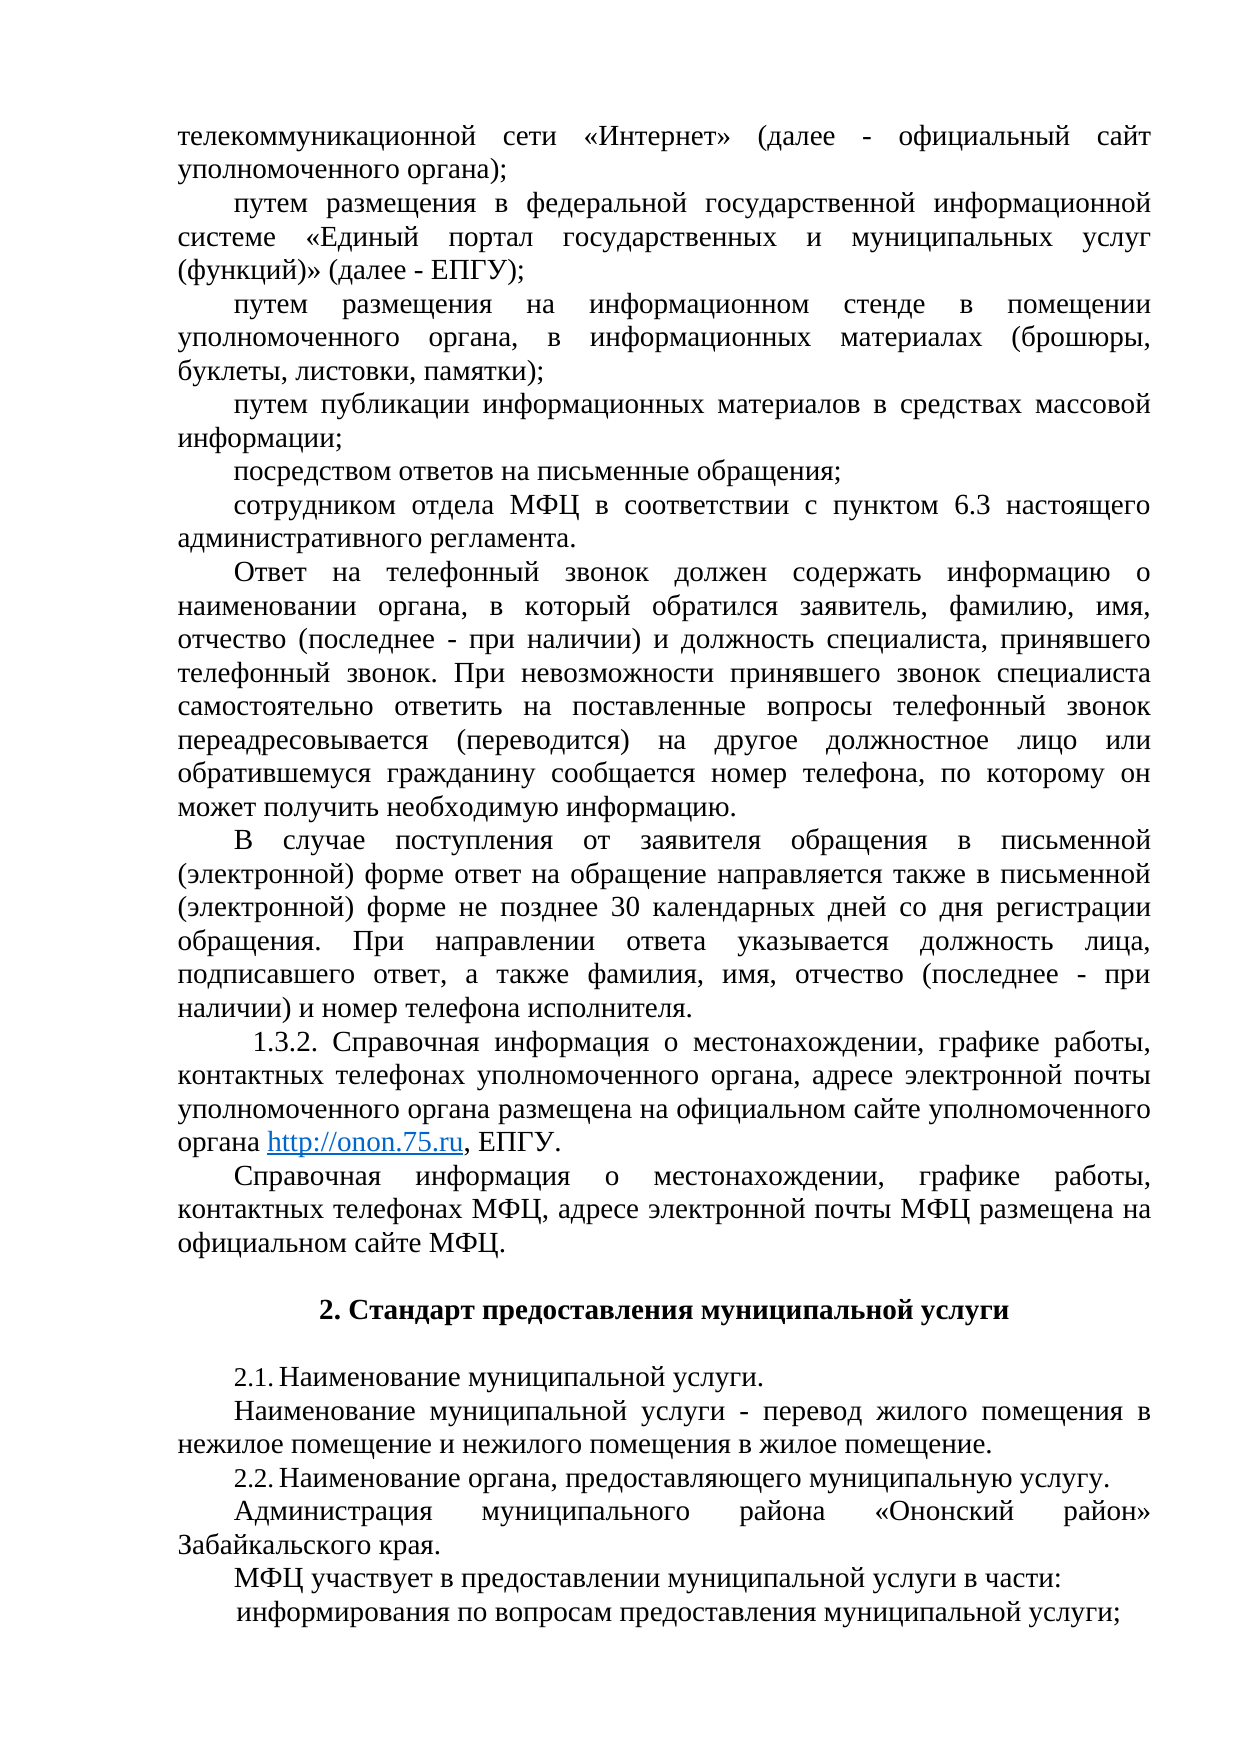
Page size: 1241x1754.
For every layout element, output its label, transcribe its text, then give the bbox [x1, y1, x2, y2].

text Наименование муниципальной услуги - перевод жилого помещения в нежилое помещение и нежилого помещения в жилое помещение. [177, 1393, 1152, 1460]
text Администрация муниципального района «Ононский район» Забайкальского края. [177, 1493, 1152, 1560]
text путем размещения на информационном стенде в помещении уполномоченного органа, в информационных материалах (брошюры, буклеты, листовки, памятки); [177, 286, 1152, 386]
text путем публикации информационных материалов в средствах массовой информации; [177, 386, 1152, 453]
text 1.3.2. Справочная информация о местонахождении, графике работы, контактных телефонах уполномоченного органа, адресе электронной почты уполномоченного органа размещена на официальном сайте уполномоченного органа http://onon.75.ru, ЕПГУ. [177, 1024, 1152, 1158]
text посредством ответов на письменные обращения; [177, 453, 1152, 487]
text В случае поступления от заявителя обращения в письменной (электронной) форме ответ на обращение направляется также в письменной (электронной) форме не позднее 30 календарных дней со дня регистрации обращения. При направлении ответа указывается должность лица, подписавшего ответ, а также фамилия, имя, отчество (последнее - при наличии) и номер телефона исполнителя. [177, 822, 1152, 1024]
text путем размещения в федеральной государственной информационной системе «Единый портал государственных и муниципальных услуг (функций)» (далее - ЕПГУ); [177, 185, 1152, 286]
text сотрудником отдела МФЦ в соответствии с пунктом 6.3 настоящего административного регламента. [177, 487, 1152, 554]
list Наименование органа, предоставляющего муниципальную услугу. [177, 1460, 1152, 1493]
text 2. Стандарт предоставления муниципальной услуги [177, 1292, 1152, 1326]
text Справочная информация о местонахождении, графике работы, контактных телефонах МФЦ, адресе электронной почты МФЦ размещена на официальном сайте МФЦ. [177, 1158, 1152, 1258]
text информирования по вопросам предоставления муниципальной услуги; [177, 1594, 1152, 1627]
text МФЦ участвует в предоставлении муниципальной услуги в части: [177, 1560, 1152, 1594]
list Наименование муниципальной услуги. [177, 1359, 1152, 1393]
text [177, 118, 1152, 185]
text Ответ на телефонный звонок должен содержать информацию о наименовании органа, в который обратился заявитель, фамилию, имя, отчество (последнее - при наличии) и должность специалиста, принявшего телефонный звонок. При невозможности принявшего звонок специалиста самостоятельно ответить на поставленные вопросы телефонный звонок переадресовывается (переводится) на другое должностное лицо или обратившемуся гражданину сообщается номер телефона, по которому он может получить необходимую информацию. [177, 554, 1152, 822]
